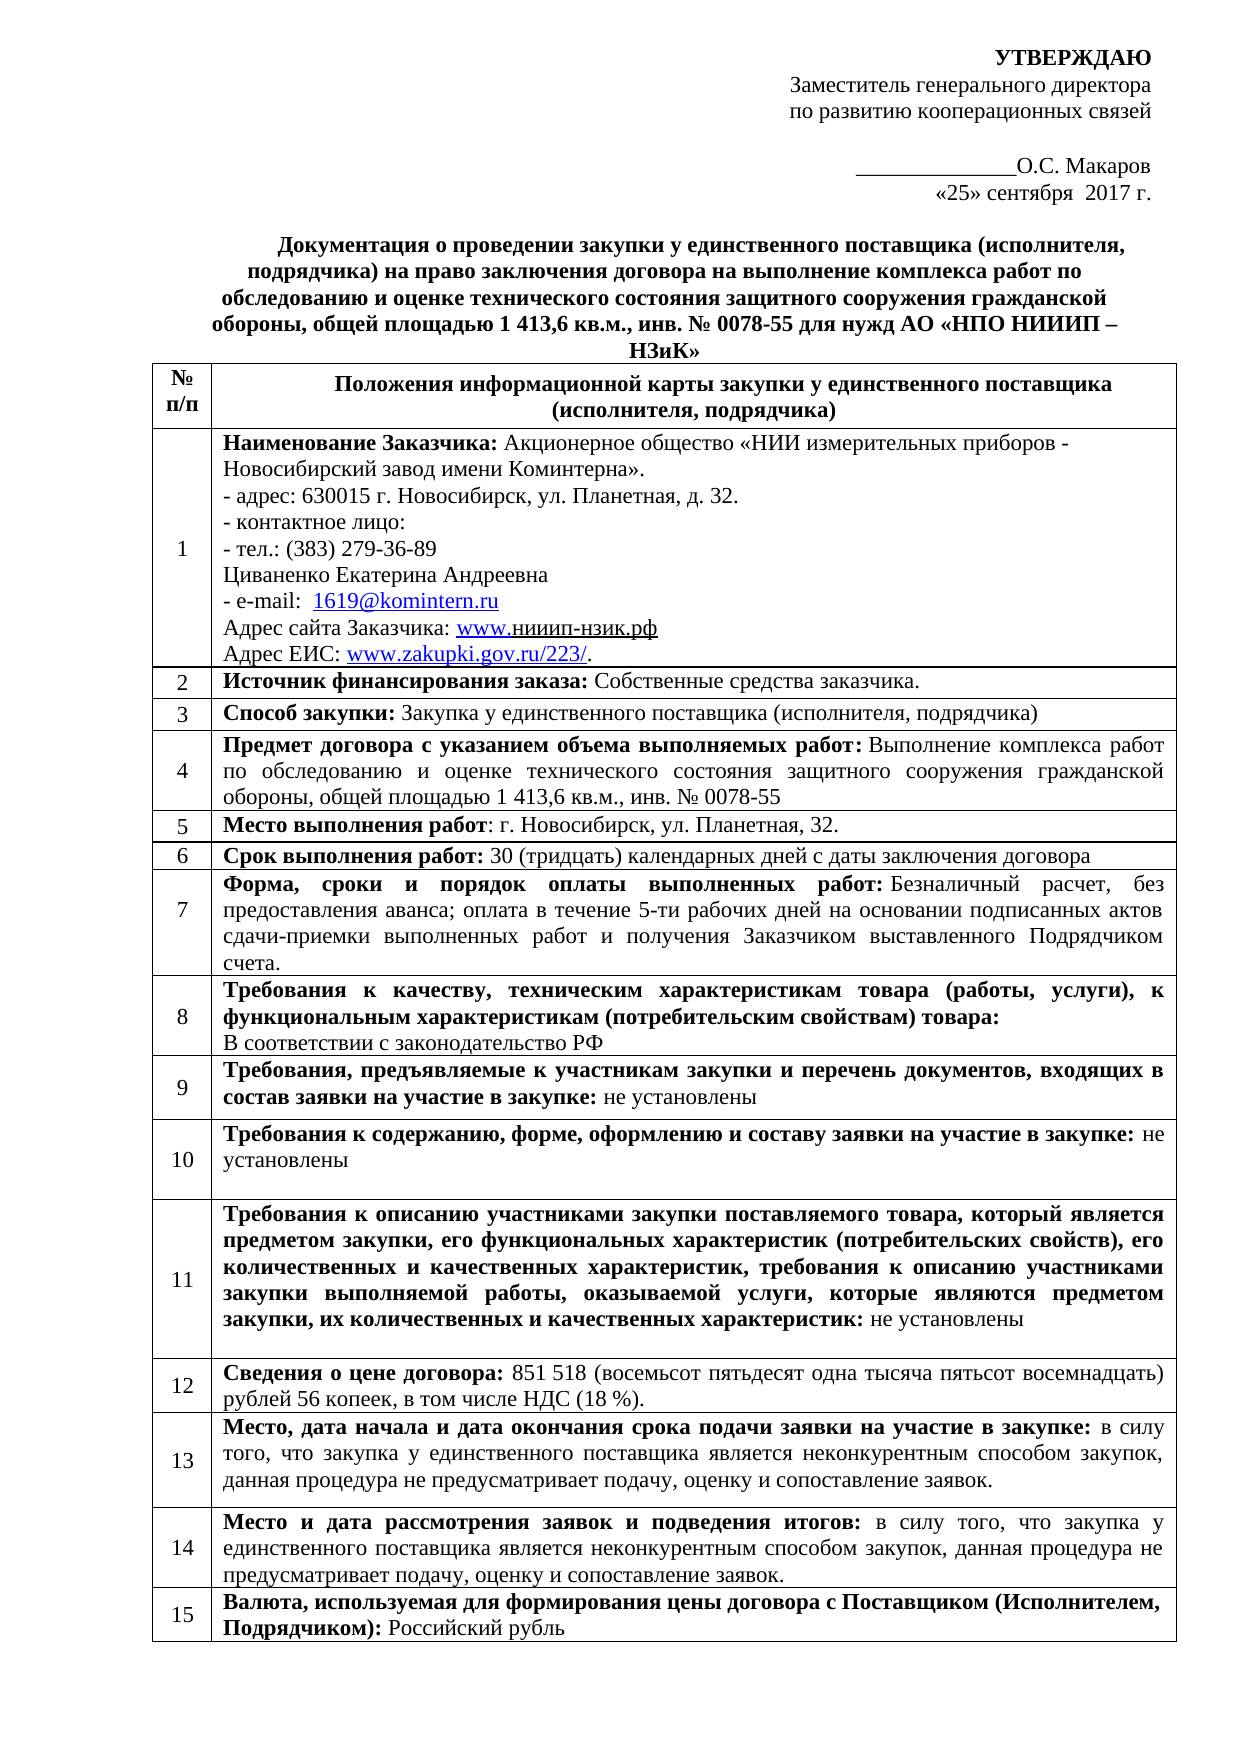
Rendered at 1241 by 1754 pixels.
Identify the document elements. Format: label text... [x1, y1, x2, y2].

table_cell 15 [153, 1588, 211, 1641]
text ______________О.С. Макаров [177, 152, 1152, 178]
table_header № п/п [153, 364, 211, 428]
table_cell 4 [153, 731, 211, 810]
text Документация о проведении закупки у единственного поставщика (исполнителя, подрядчика) на право заключения договора на выполнение комплекса работ по обследованию и оценке технического состояния защитного сооружения гражданской обороны, общей площадью 1 413,6 кв.м., инв. № 0078-55 для нужд АО «НПО НИИИП – НЗиК» [177, 231, 1152, 363]
table_cell Срок выполнения работ: 30 (тридцать) календарных дней с даты заключения договора [212, 843, 1176, 869]
table_cell 7 [153, 870, 211, 975]
table_cell 2 [153, 668, 211, 698]
table_cell Форма, сроки и порядок оплаты выполненных работ: Безналичный расчет, без предоставления аванса; оплата в течение 5-ти рабочих дней на основании подписанных актов сдачи-приемки выполненных работ и получения Заказчиком выставленного Подрядчиком счета. [212, 870, 1176, 975]
table_cell 1 [153, 429, 211, 666]
table_cell 6 [153, 843, 211, 869]
table_cell Требования к содержанию, форме, оформлению и составу заявки на участие в закупке: не установлены [212, 1120, 1176, 1199]
table_cell Сведения о цене договора: 851 518 (восемьсот пятьдесят одна тысяча пятьсот восемнадцать) рублей 56 копеек, в том числе НДС (18 %). [212, 1359, 1176, 1412]
table_cell 12 [153, 1359, 211, 1412]
table_cell Наименование Заказчика: Акционерное общество «НИИ измерительных приборов - Новосибирский завод имени Коминтерна». - адрес: 630015 г. Новосибирск, ул. Планетная, д. 32. - контактное лицо: - тел.: (383) 279-36-89 Циваненко Екатерина Андреевна - e-mail: 1619@komintern.ru Адрес сайта Заказчика: www.нииип-нзик.рф Адрес ЕИС: www.zakupki.gov.ru/223/. [212, 429, 1176, 666]
table_cell 9 [153, 1056, 211, 1119]
table_cell Требования к качеству, техническим характеристикам товара (работы, услуги), к функциональным характеристикам (потребительским свойствам) товара: В соответствии с законодательство РФ [212, 976, 1176, 1055]
text Заместитель генерального директора [177, 71, 1152, 97]
table_header Положения информационной карты закупки у единственного поставщика (исполнителя, подрядчика) [212, 364, 1176, 428]
table_cell Валюта, используемая для формирования цены договора с Поставщиком (Исполнителем, Подрядчиком): Российский рубль [212, 1588, 1176, 1641]
text по развитию кооперационных связей [177, 97, 1152, 123]
table_cell Способ закупки: Закупка у единственного поставщика (исполнителя, подрядчика) [212, 699, 1176, 730]
table_cell Место, дата начала и дата окончания срока подачи заявки на участие в закупке: в силу того, что закупка у единственного поставщика является неконкурентным способом закупок, данная процедура не предусматривает подачу, оценку и сопоставление заявок. [212, 1413, 1176, 1507]
table_cell 3 [153, 699, 211, 730]
table_cell 14 [153, 1508, 211, 1587]
table_cell 10 [153, 1120, 211, 1199]
table_cell 5 [153, 811, 211, 841]
table_cell Источник финансирования заказа: Собственные средства заказчика. [212, 668, 1176, 698]
table_cell 13 [153, 1413, 211, 1507]
text «25» сентября 2017 г. [177, 178, 1152, 205]
table_cell 8 [153, 976, 211, 1055]
table_cell Место и дата рассмотрения заявок и подведения итогов: в силу того, что закупка у единственного поставщика является неконкурентным способом закупок, данная процедура не предусматривает подачу, оценку и сопоставление заявок. [212, 1508, 1176, 1587]
table_cell Требования к описанию участниками закупки поставляемого товара, который является предметом закупки, его функциональных характеристик (потребительских свойств), его количественных и качественных характеристик, требования к описанию участниками закупки выполняемой работы, оказываемой услуги, которые являются предметом закупки, их количественных и качественных характеристик: не установлены [212, 1200, 1176, 1358]
table_cell Место выполнения работ: г. Новосибирск, ул. Планетная, 32. [212, 811, 1176, 841]
table_cell Требования, предъявляемые к участникам закупки и перечень документов, входящих в состав заявки на участие в закупке: не установлены [212, 1056, 1176, 1119]
table_cell Предмет договора с указанием объема выполняемых работ: Выполнение комплекса работ по обследованию и оценке технического состояния защитного сооружения гражданской обороны, общей площадью 1 413,6 кв.м., инв. № 0078-55 [212, 731, 1176, 810]
text УТВЕРЖДАЮ [103, 44, 1152, 71]
table_cell 11 [153, 1200, 211, 1358]
